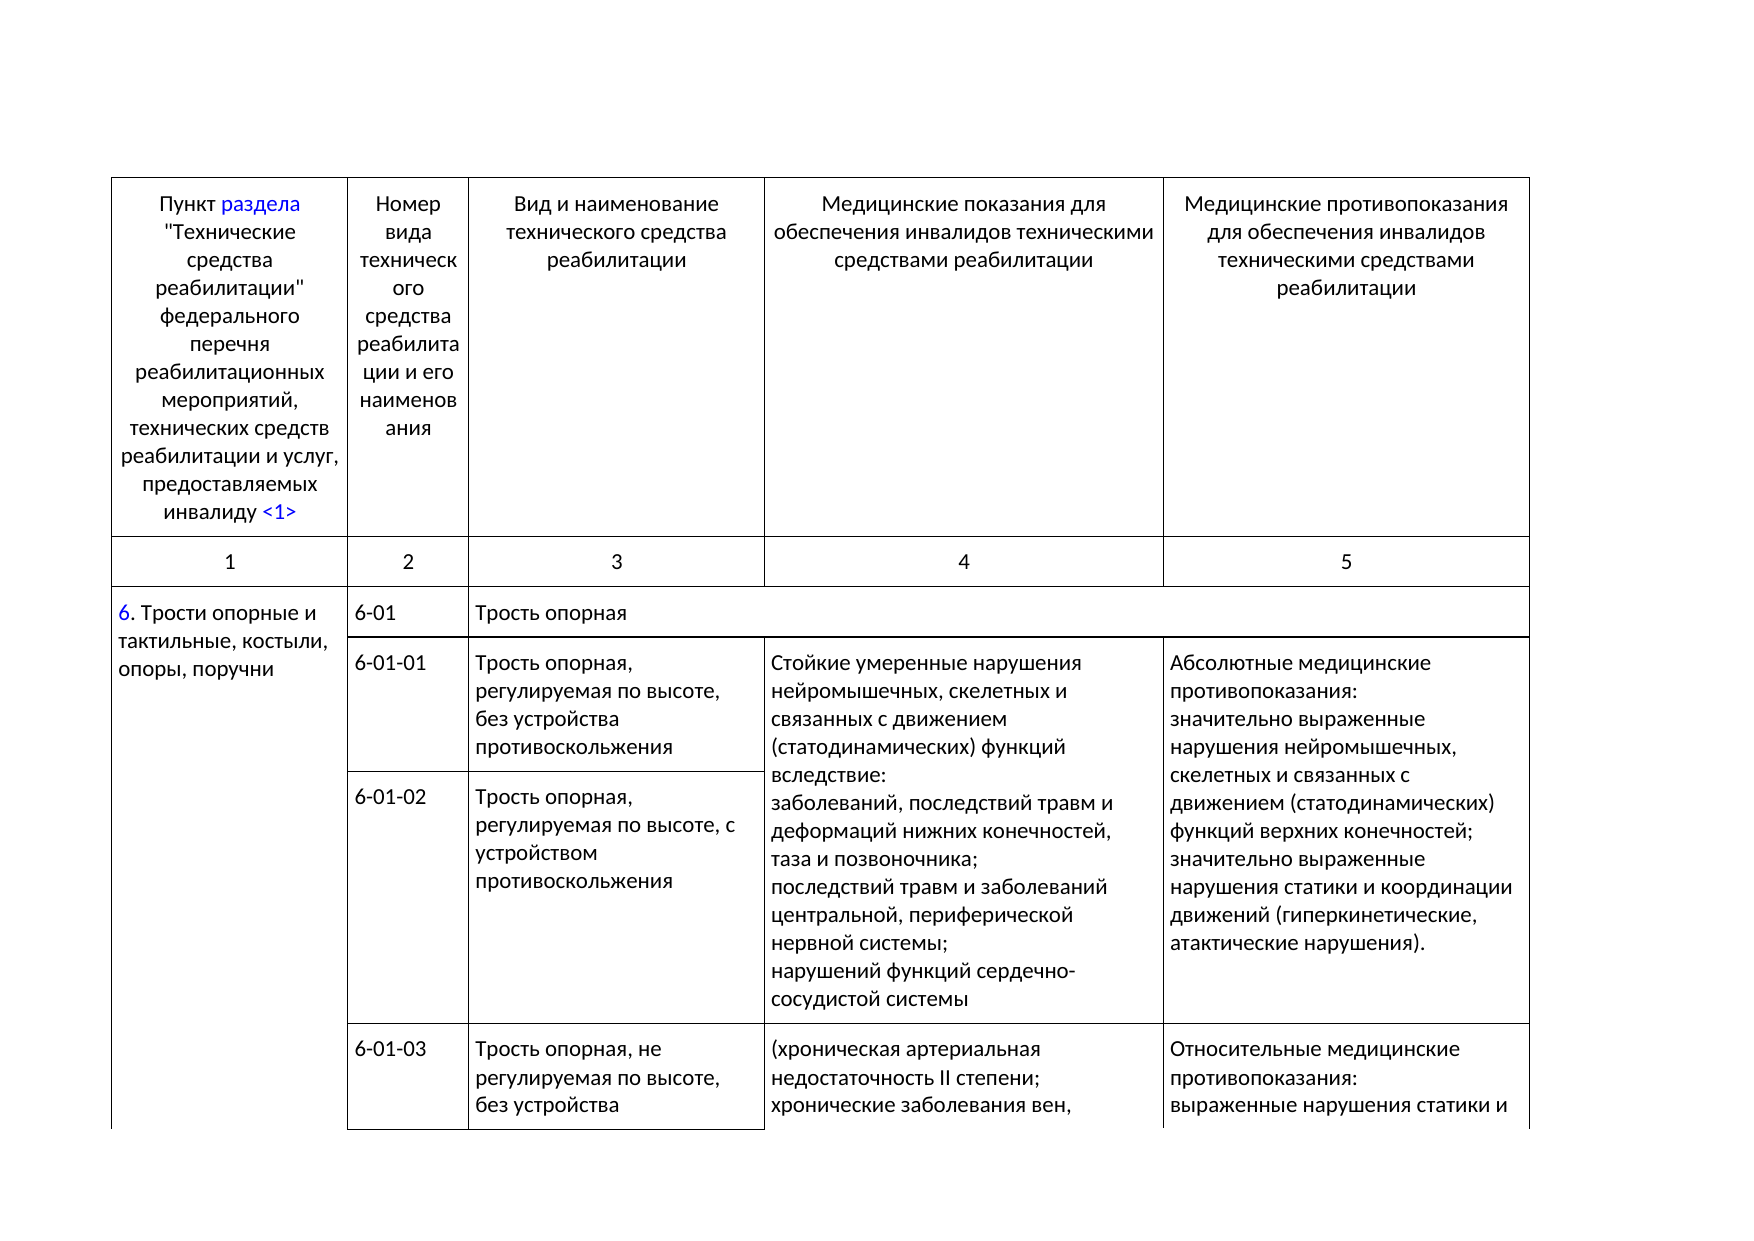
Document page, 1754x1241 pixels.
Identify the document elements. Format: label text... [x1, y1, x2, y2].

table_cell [1163, 1024, 1529, 1129]
table_header Номер вида технического средства реабилитации и его наименования [348, 178, 468, 536]
table_cell 6-01-02 [348, 772, 468, 1023]
table_cell 1 [112, 537, 347, 586]
table_cell 5 [1164, 537, 1529, 586]
table_header Пункт раздела "Технические средства реабилитации" федерального перечня реабилитационных мероприятий, технических средств реабилитации и услуг, предоставляемых инвалиду <1> [112, 178, 347, 536]
table_cell 2 [348, 537, 468, 586]
table_cell Стойкие умеренные нарушения нейромышечных, скелетных и связанных с движением (статодинамических) функций вследствие: заболеваний, последствий травм и деформаций нижних конечностей, таза и позвоночника; последствий травм и заболеваний центральной, периферической нервной системы; нарушений функций сердечно-сосудистой системы [765, 638, 1163, 1023]
table_header Медицинские противопоказания для обеспечения инвалидов техническими средствами реабилитации [1164, 178, 1529, 536]
table_cell 6-01-01 [348, 638, 468, 771]
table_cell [765, 1024, 1163, 1129]
table_cell 3 [469, 537, 764, 586]
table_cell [469, 1024, 764, 1129]
table_cell 6-01 [348, 587, 468, 636]
table_header Медицинские показания для обеспечения инвалидов техническими средствами реабилитации [765, 178, 1163, 536]
table_cell Абсолютные медицинские противопоказания: значительно выраженные нарушения нейромышечных, скелетных и связанных с движением (статодинамических) функций верхних конечностей; значительно выраженные нарушения статики и координации движений (гиперкинетические, атактические нарушения). [1164, 638, 1529, 1023]
table_header Вид и наименование технического средства реабилитации [469, 178, 764, 536]
table_cell Трость опорная [469, 587, 1529, 636]
table_cell 4 [765, 537, 1163, 586]
table_cell Трость опорная, регулируемая по высоте, с устройством противоскольжения [469, 772, 764, 1023]
table_cell 6-01-03 [348, 1024, 468, 1129]
table_cell 6. Трости опорные и тактильные, костыли, опоры, поручни [112, 587, 347, 1129]
table_cell Трость опорная, регулируемая по высоте, без устройства противоскольжения [469, 638, 764, 771]
